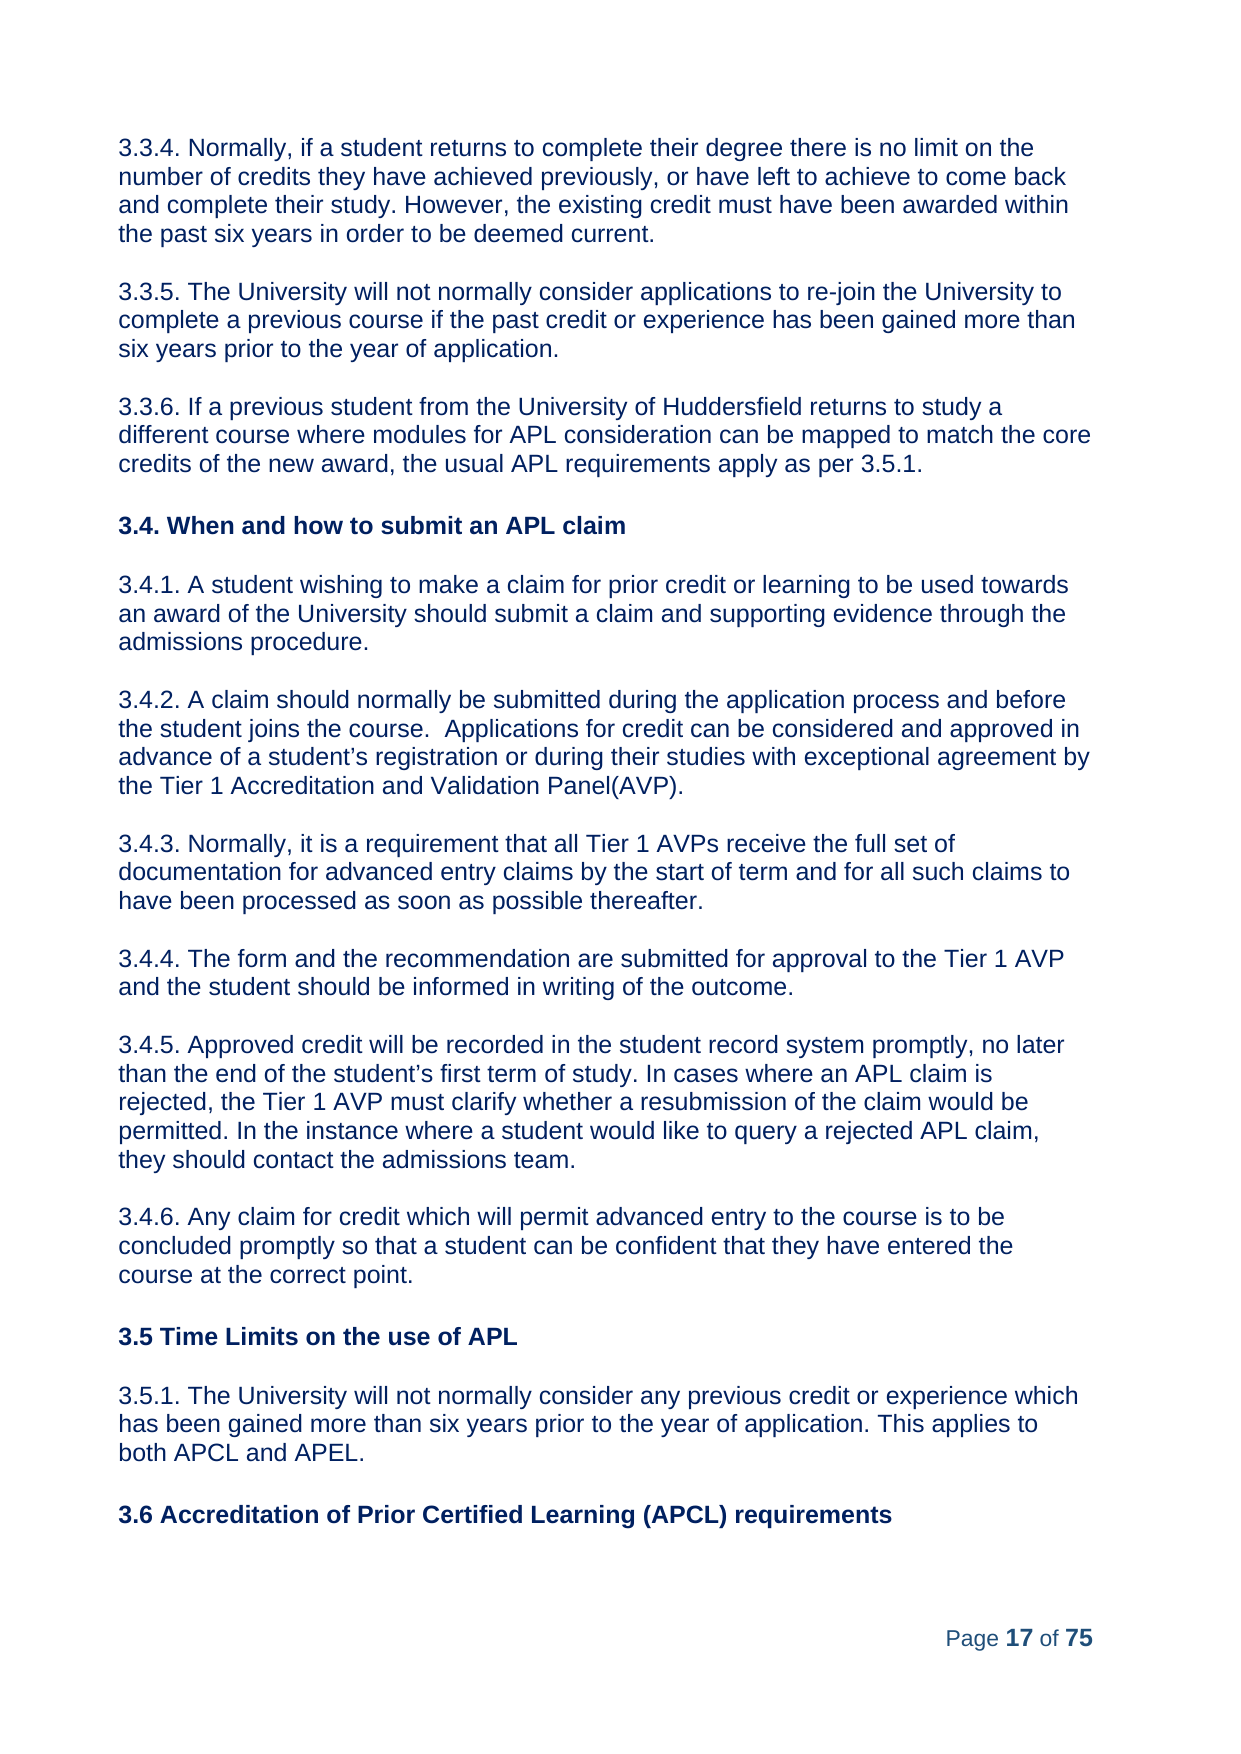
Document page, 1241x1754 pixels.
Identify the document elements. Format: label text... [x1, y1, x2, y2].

subtitle 3.4. When and how to submit an APL claim [118, 511, 1093, 539]
subtitle 3.6 Accreditation of Prior Certified Learning (APCL) requirements [118, 1500, 1093, 1528]
text 3.4.3. Normally, it is a requirement that all Tier 1 AVPs receive the full set of documentation for advanced entry claims by the start of term and for all such claims to have been processed as soon as possible thereafter. [118, 829, 1093, 915]
text 3.4.2. A claim should normally be submitted during the application process and before the student joins the course. Applications for credit can be considered and approved in advance of a student’s registration or during their studies with exceptional agreement by the Tier 1 Accreditation and Validation Panel(AVP). [118, 685, 1093, 800]
text 3.5.1. The University will not normally consider any previous credit or experience which has been gained more than six years prior to the year of application. This applies to both APCL and APEL. [118, 1381, 1093, 1467]
text 3.4.1. A student wishing to make a claim for prior credit or learning to be used towards an award of the University should submit a claim and supporting evidence through the admissions procedure. [118, 570, 1093, 656]
text 3.3.6. If a previous student from the University of Huddersfield returns to study a different course where modules for APL consideration can be mapped to match the core credits of the new award, the usual APL requirements apply as per 3.5.1. [118, 392, 1093, 478]
text 3.3.4. Normally, if a student returns to complete their degree there is no limit on the number of credits they have achieved previously, or have left to achieve to come back and complete their study. However, the existing credit must have been awarded within the past six years in order to be deemed current. [118, 133, 1093, 248]
text 3.3.5. The University will not normally consider applications to re-join the University to complete a previous course if the past credit or experience has been gained more than six years prior to the year of application. [118, 277, 1093, 363]
text 3.4.6. Any claim for credit which will permit advanced entry to the course is to be concluded promptly so that a student can be confident that they have entered the course at the correct point. [118, 1202, 1093, 1289]
subtitle 3.5 Time Limits on the use of APL [118, 1322, 1093, 1350]
text 3.4.4. The form and the recommendation are submitted for approval to the Tier 1 AVP and the student should be informed in writing of the outcome. [118, 944, 1093, 1001]
text 3.4.5. Approved credit will be recorded in the student record system promptly, no later than the end of the student’s first term of study. In cases where an APL claim is rejected, the Tier 1 AVP must clarify whether a resubmission of the claim would be permitted. In the instance where a student would like to query a rejected APL claim, they should contact the admissions team. [118, 1030, 1093, 1174]
